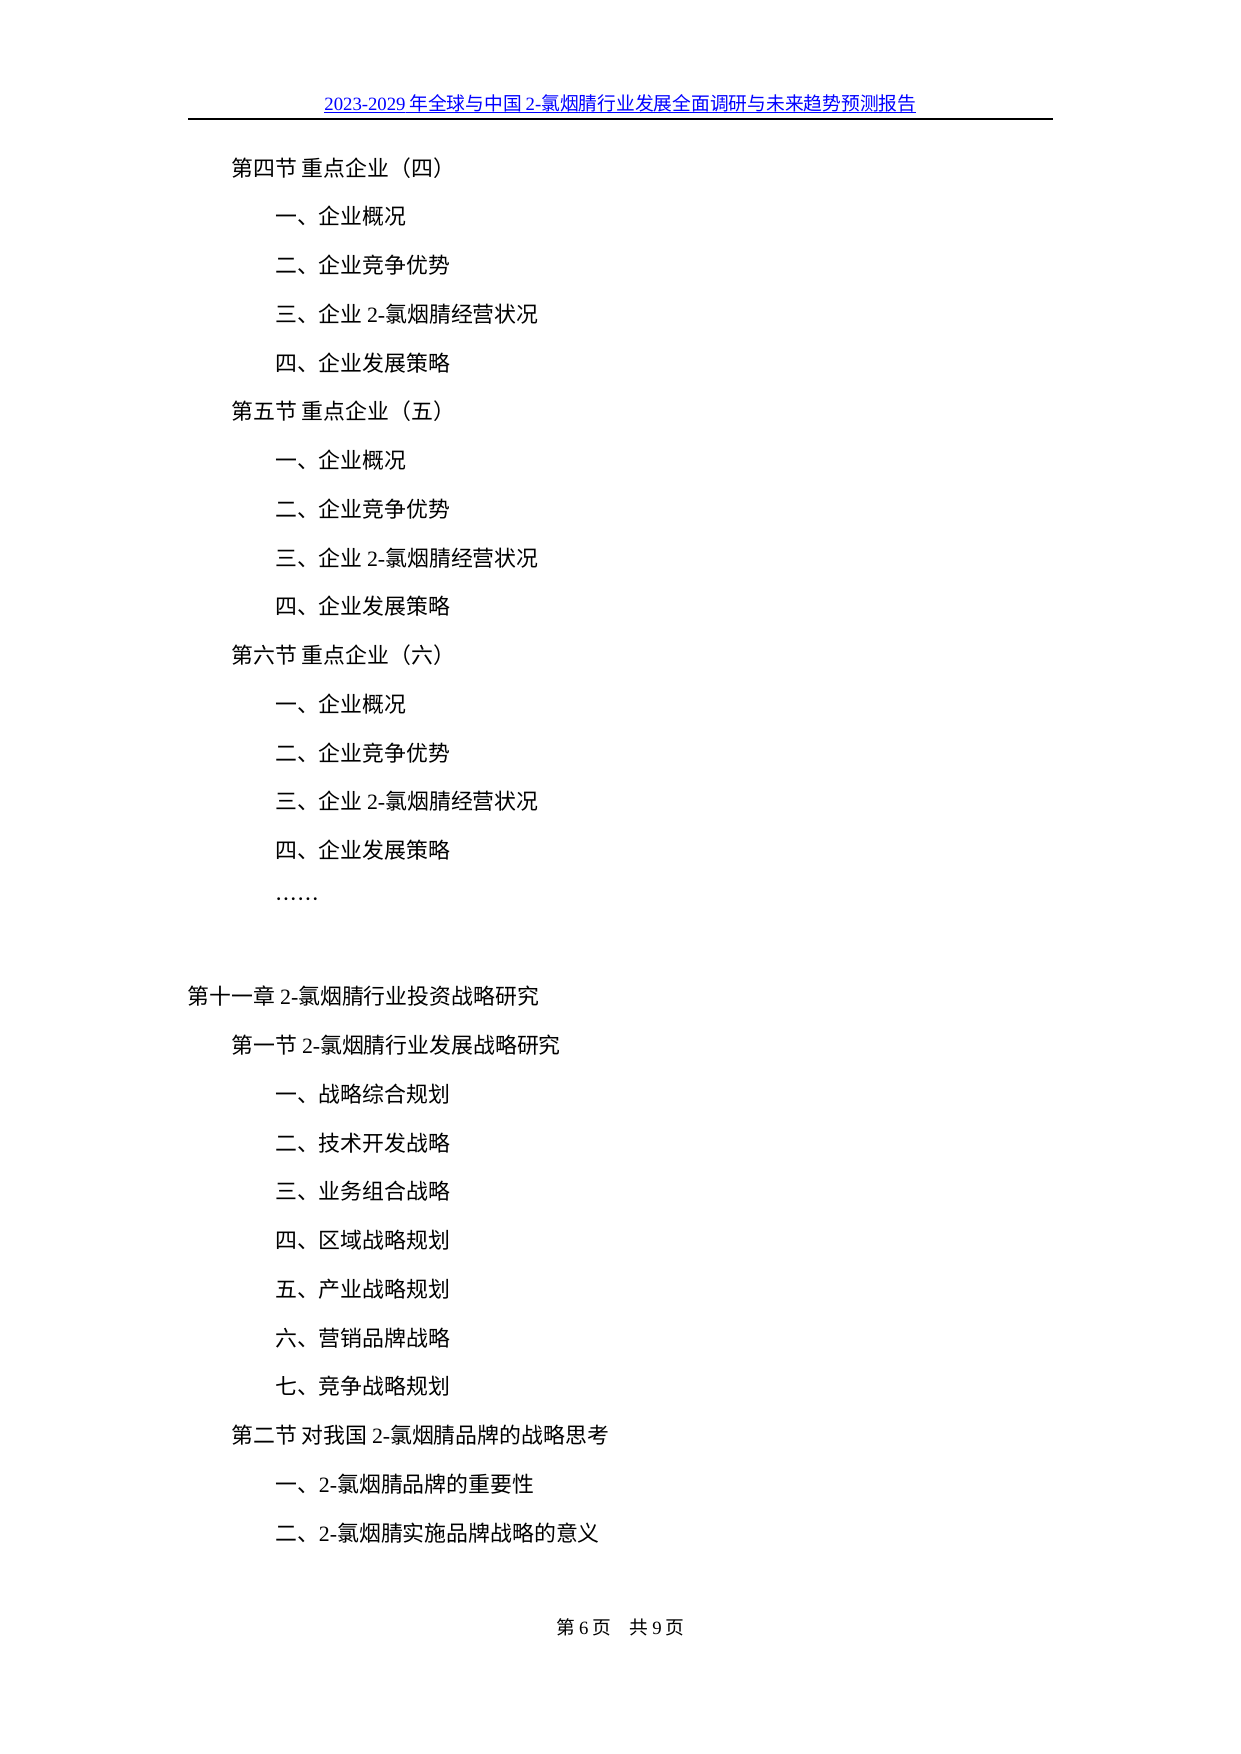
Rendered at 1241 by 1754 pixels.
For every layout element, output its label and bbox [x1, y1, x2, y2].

text [187, 150, 1053, 1548]
